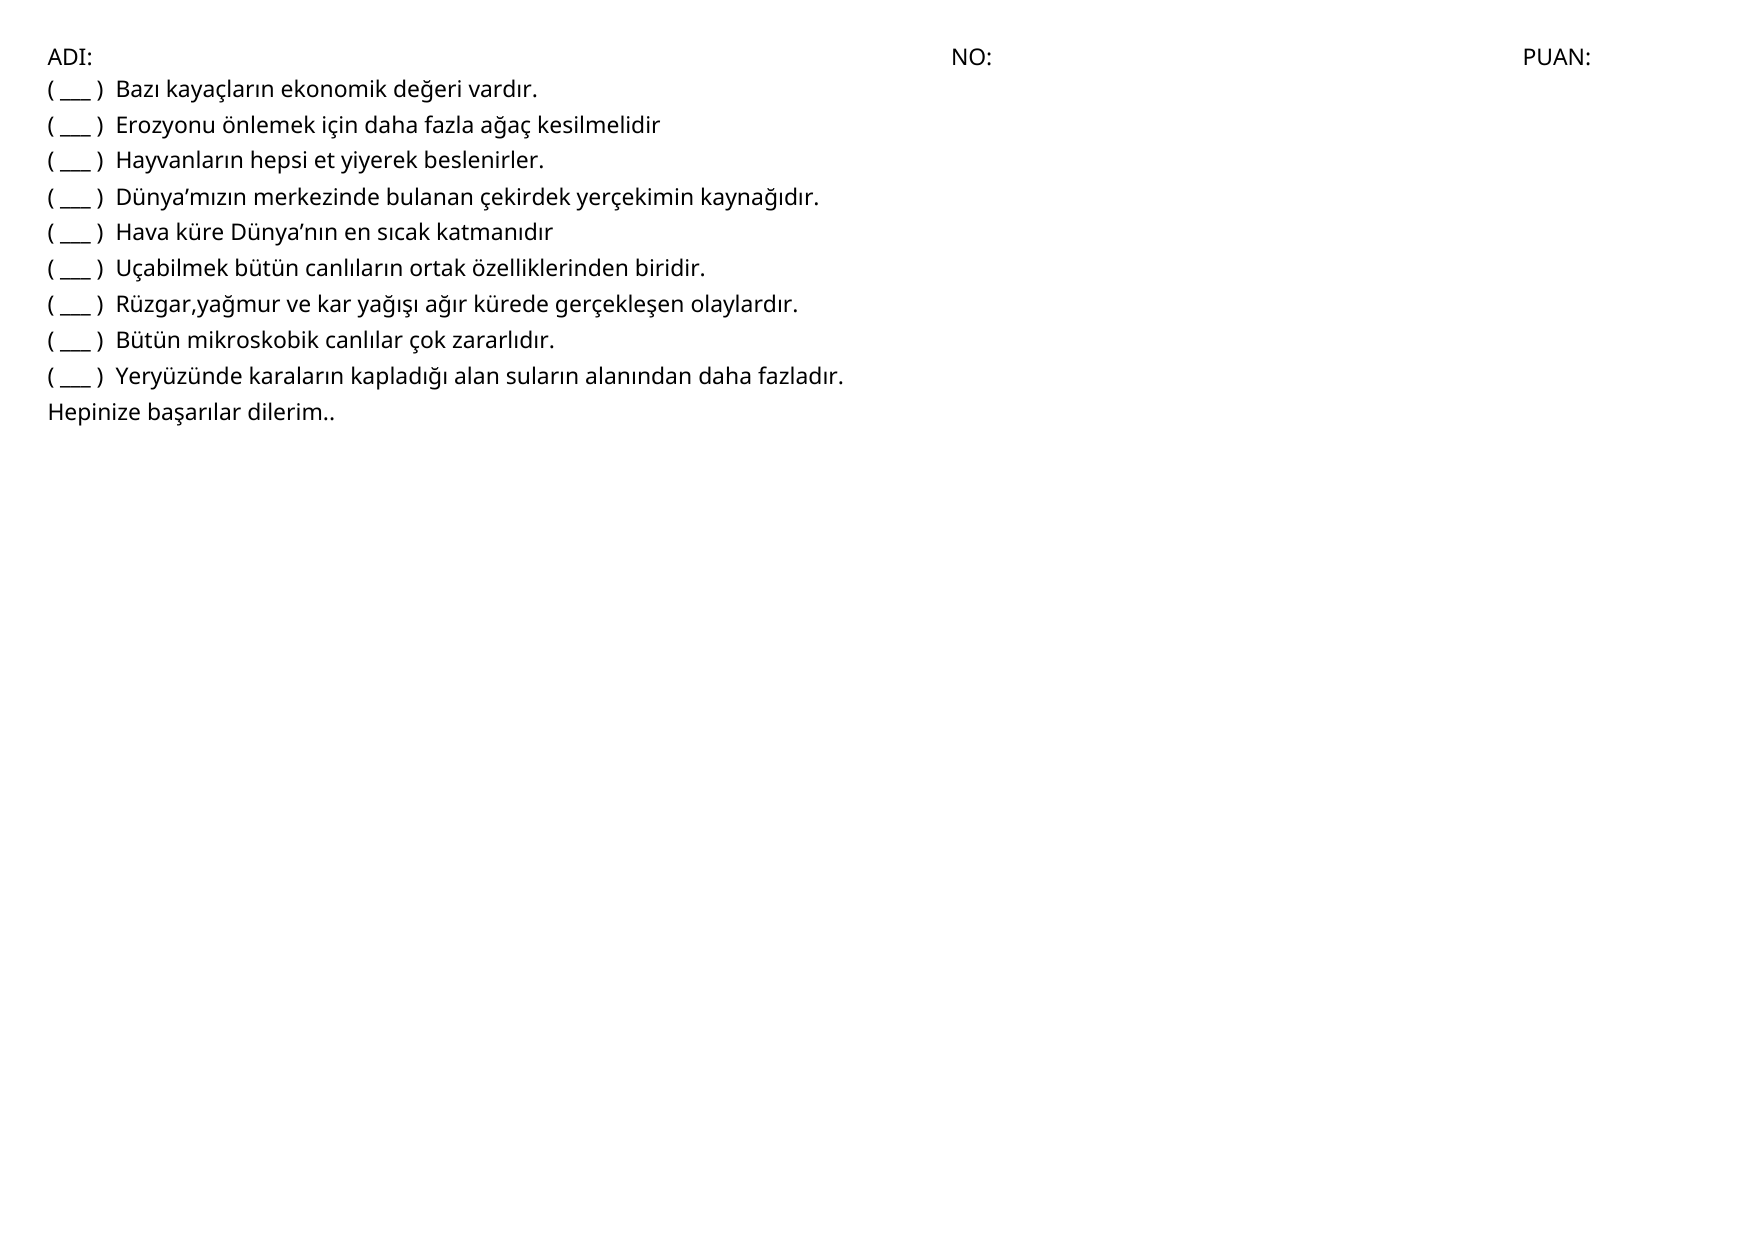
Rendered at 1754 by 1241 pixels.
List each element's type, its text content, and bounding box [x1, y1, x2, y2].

text Hepinize başarılar dilerim.. [47, 396, 856, 427]
text ( ___ ) Uçabilmek bütün canlıların ortak özelliklerinden biridir. [47, 252, 856, 283]
text ( ___ ) Rüzgar,yağmur ve kar yağışı ağır kürede gerçekleşen olaylardır. [47, 288, 856, 319]
text ( ___ ) Hava küre Dünya’nın en sıcak katmanıdır [47, 216, 856, 248]
text ( ___ ) Dünya’mızın merkezinde bulanan çekirdek yerçekimin kaynağıdır. [47, 180, 856, 212]
text ( ___ ) Hayvanların hepsi et yiyerek beslenirler. [47, 144, 856, 176]
text ( ___ ) Yeryüzünde karaların kapladığı alan suların alanından daha fazladır. [47, 360, 856, 391]
text ( ___ ) Bazı kayaçların ekonomik değeri vardır. [47, 73, 856, 104]
text ( ___ ) Bütün mikroskobik canlılar çok zararlıdır. [47, 324, 856, 355]
text ( ___ ) Erozyonu önlemek için daha fazla ağaç kesilmelidir [47, 108, 856, 140]
